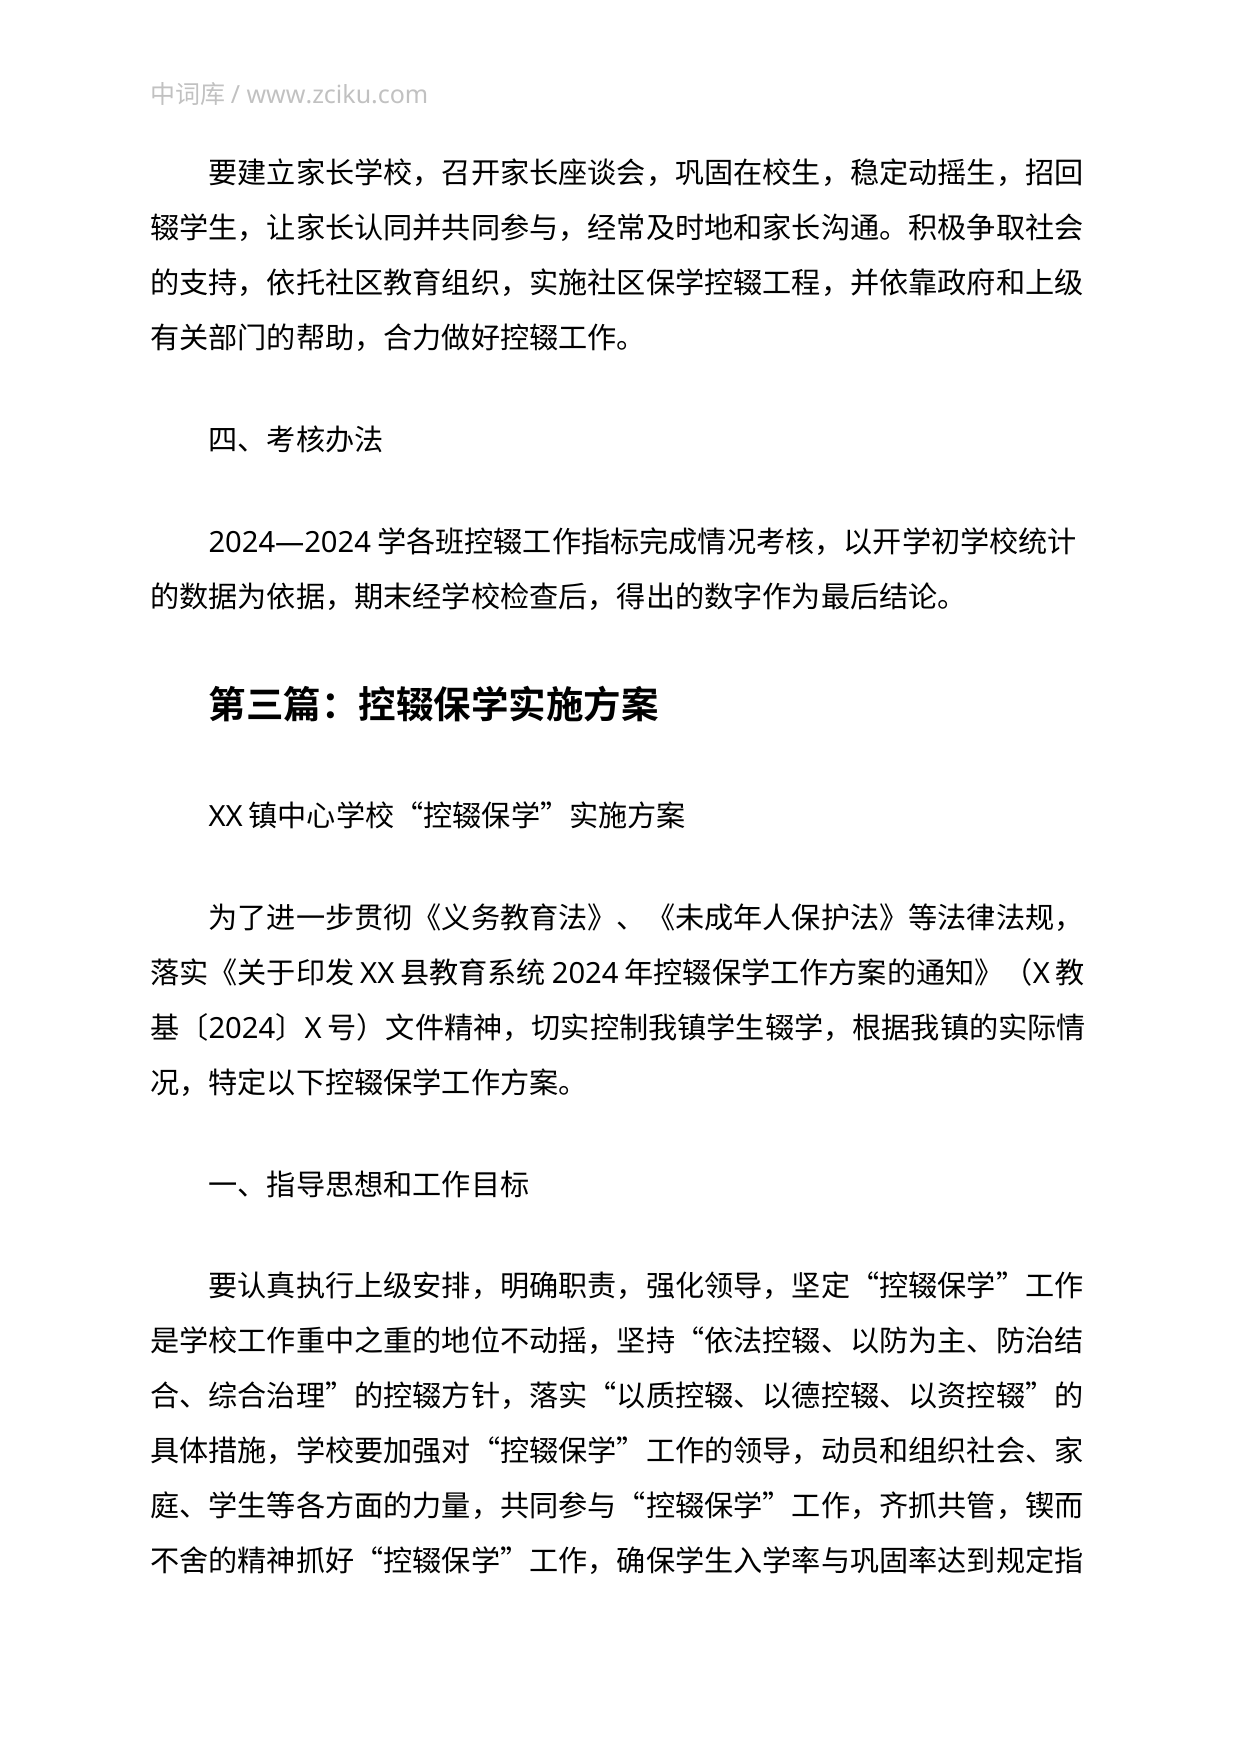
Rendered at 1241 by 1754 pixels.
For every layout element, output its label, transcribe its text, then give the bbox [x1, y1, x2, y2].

text 第三篇：控辍保学实施方案 [150, 675, 1090, 729]
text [150, 1263, 1090, 1579]
text 四、考核办法 [150, 416, 1090, 459]
text 2024—2024学各班控辍工作指标完成情况考核，以开学初学校统计的数据为依据，期末经学校检查后，得出的数字作为最后结论。 [150, 518, 1090, 616]
text 要建立家长学校，召开家长座谈会，巩固在校生，稳定动摇生，招回辍学生，让家长认同并共同参与，经常及时地和家长沟通。积极争取社会的支持，依托社区教育组织，实施社区保学控辍工程，并依靠政府和上级有关部门的帮助，合力做好控辍工作。 [150, 150, 1090, 357]
text 为了进一步贯彻《义务教育法》、《未成年人保护法》等法律法规，落实《关于印发XX县教育系统2024年控辍保学工作方案的通知》（X教基〔2024〕X号）文件精神，切实控制我镇学生辍学，根据我镇的实际情况，特定以下控辍保学工作方案。 [150, 894, 1090, 1102]
text 一、指导思想和工作目标 [150, 1161, 1090, 1203]
text XX镇中心学校“控辍保学”实施方案 [150, 792, 1090, 835]
